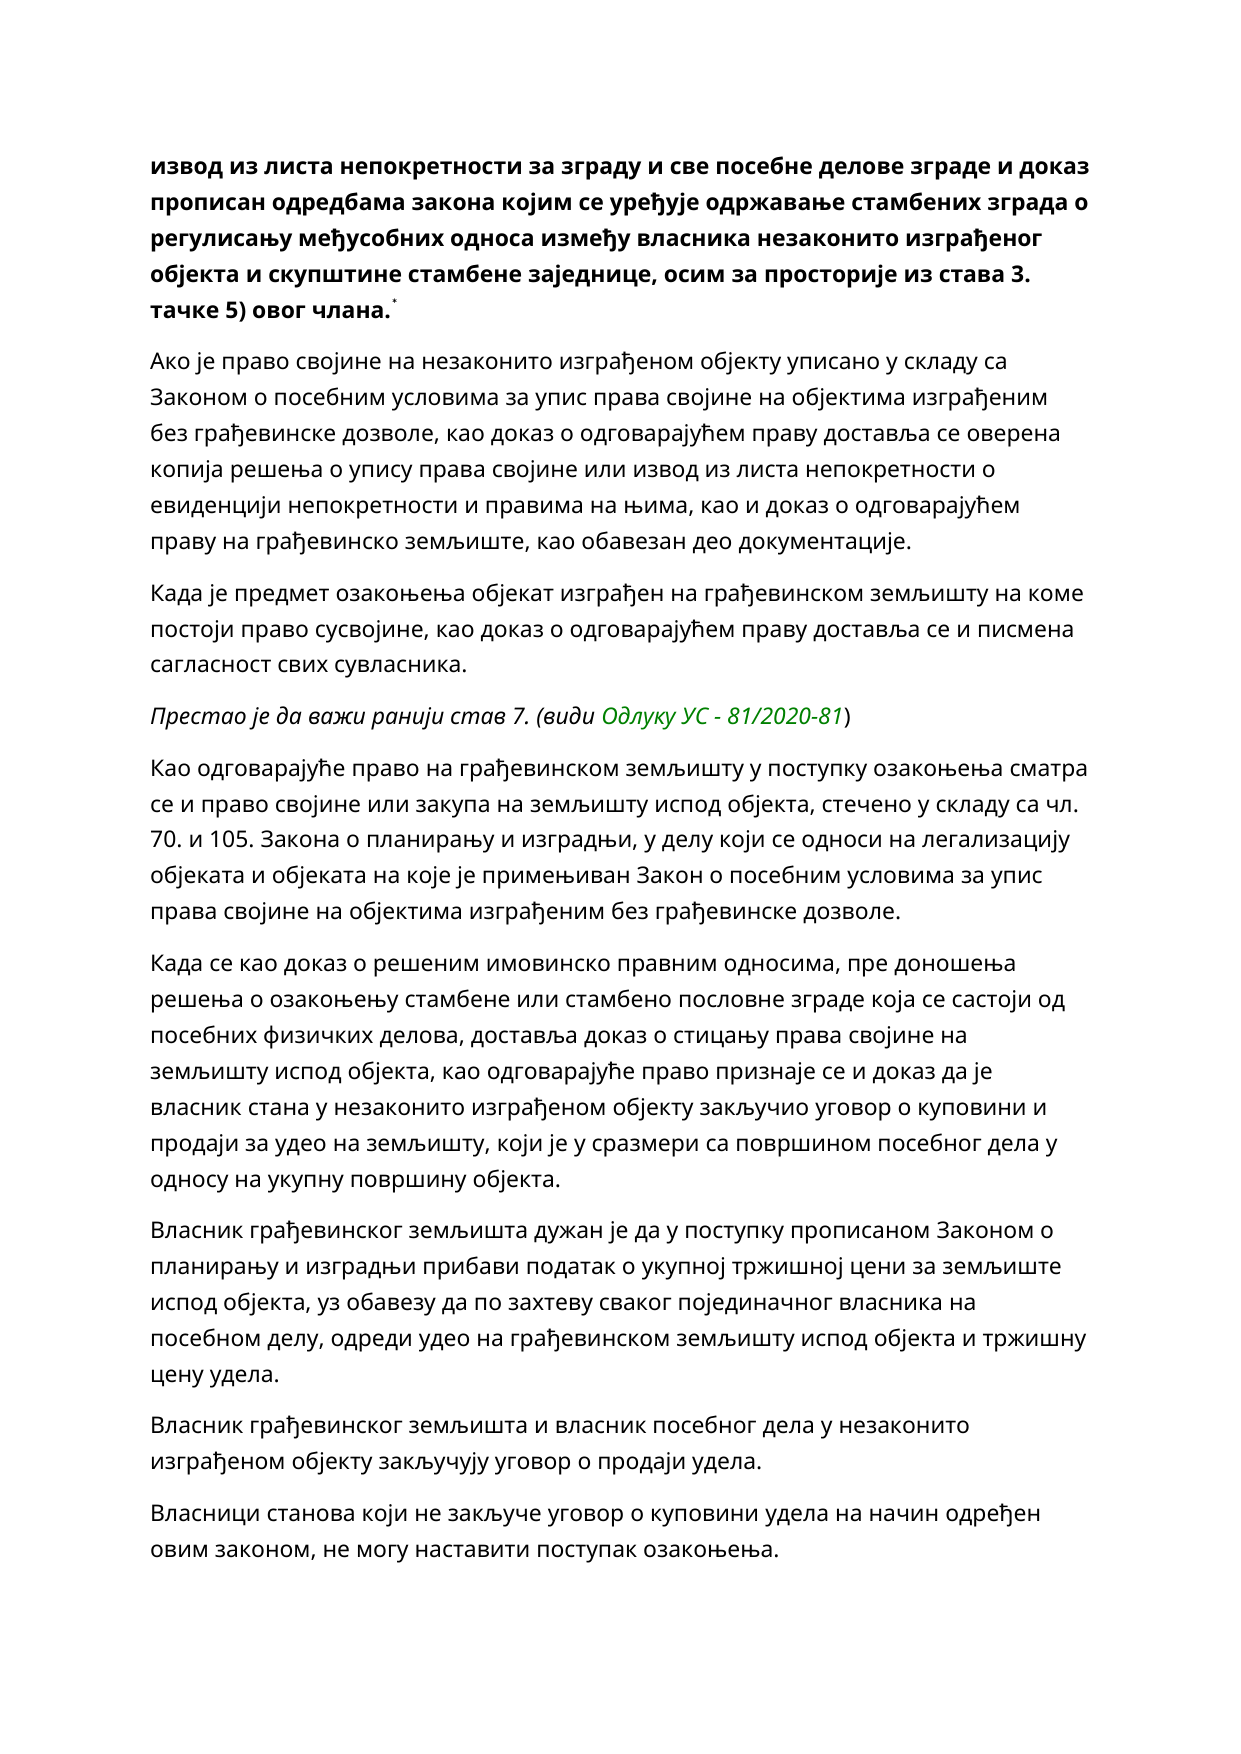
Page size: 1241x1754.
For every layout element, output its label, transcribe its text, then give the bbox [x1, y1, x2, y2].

text Власник грађевинског земљишта и власник посебног дела у незаконито изграђеном објекту закључују уговор о продаји удела. [150, 1409, 1090, 1477]
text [150, 150, 1090, 325]
text Власник грађевинског земљишта дужан је да у поступку прописаном Законом о планирању и изградњи прибави податак о укупној тржишној цени за земљиште испод објекта, уз обавезу да по захтеву сваког појединачног власника на посебном делу, одреди удео на грађевинском земљишту испод објекта и тржишну цену удела. [150, 1214, 1090, 1389]
text Власници станова који не закључе уговор о куповини удела на начин одређен овим законом, не могу наставити поступак озакоњења. [150, 1497, 1090, 1564]
text Престао је да важи ранији став 7. (види Одлуку УС - 81/2020-81) [150, 700, 1090, 731]
text Ако је право својине на незаконито изграђеном објекту уписано у складу са Законом о посебним условима за упис права својине на објектима изграђеним без грађевинске дозволе, као доказ о одговарајућем праву доставља се оверена копија решења о упису права својине или извод из листа непокретности о евиденцији непокретности и правима на њима, као и доказ о одговарајућем праву на грађевинско земљиште, као обавезан део документације. [150, 345, 1090, 556]
text Када је предмет озакоњења објекат изграђен на грађевинском земљишту на коме постоји право сусвојине, као доказ о одговарајућем праву доставља се и писмена сагласност свих сувласника. [150, 577, 1090, 680]
text Као одговарајуће право на грађевинском земљишту у поступку озакоњења сматра се и право својине или закупа на земљишту испод објекта, стечено у складу са чл. 70. и 105. Закона о планирању и изградњи, у делу који се односи на легализацију објеката и објеката на које је примењиван Закон о посебним условима за упис права својине на објектима изграђеним без грађевинске дозволе. [150, 752, 1090, 927]
text Када се као доказ о решеним имовинско правним односима, пре доношења решења о озакоњењу стамбене или стамбено пословне зграде која се састоји од посебних физичких делова, доставља доказ о стицању права својине на земљишту испод објекта, као одговарајуће право признаје се и доказ да је власник стана у незаконито изграђеном објекту закључио уговор о куповини и продаји за удео на земљишту, који је у сразмери са површином посебног дела у односу на укупну површину објекта. [150, 947, 1090, 1194]
